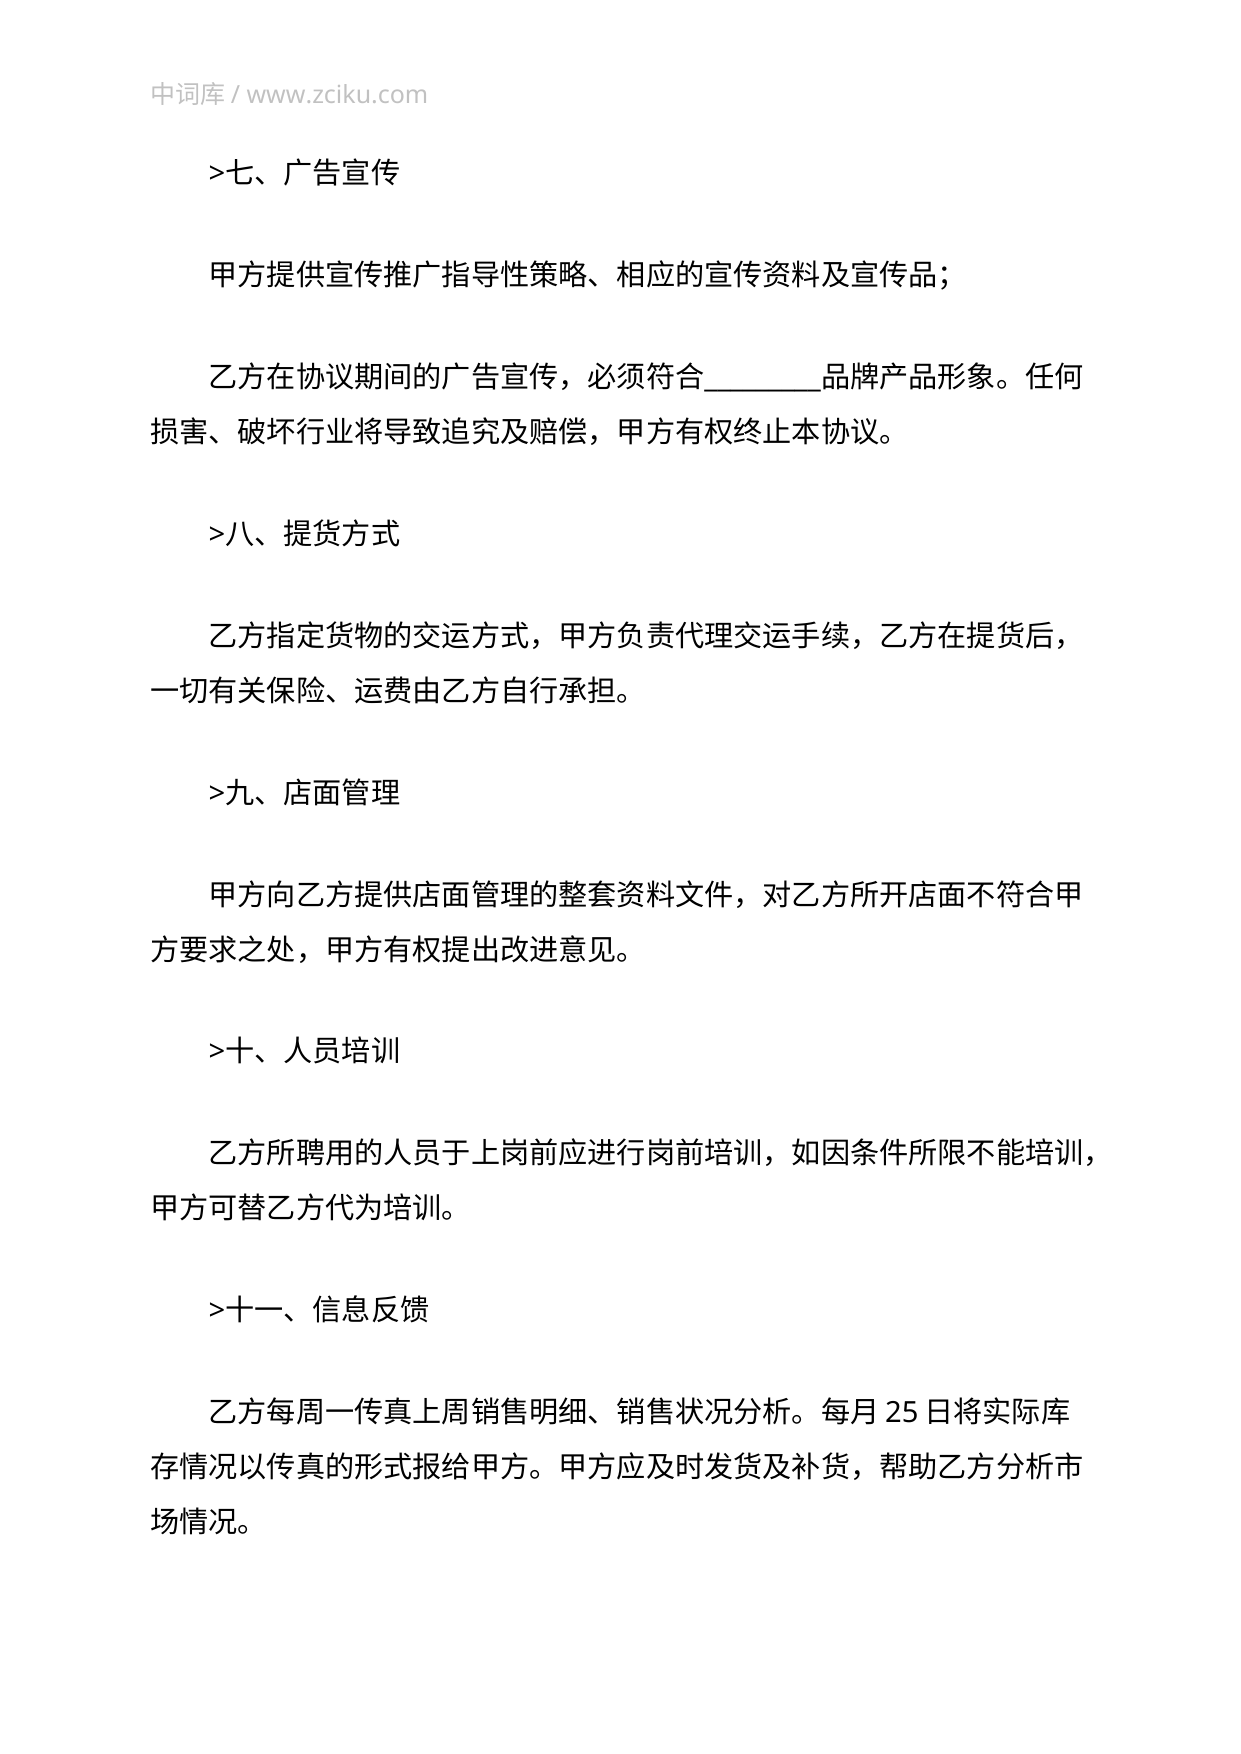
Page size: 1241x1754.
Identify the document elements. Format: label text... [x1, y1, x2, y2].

text 乙方每周一传真上周销售明细、销售状况分析。每月25日将实际库存情况以传真的形式报给甲方。甲方应及时发货及补货，帮助乙方分析市场情况。 [150, 1388, 1090, 1541]
text 乙方在协议期间的广告宣传，必须符合_________品牌产品形象。任何损害、破坏行业将导致追究及赔偿，甲方有权终止本协议。 [150, 354, 1090, 451]
text >七、广告宣传 [150, 150, 1090, 192]
text 甲方提供宣传推广指导性策略、相应的宣传资料及宣传品； [150, 252, 1090, 294]
text 乙方指定货物的交运方式，甲方负责代理交运手续，乙方在提货后，一切有关保险、运费由乙方自行承担。 [150, 612, 1090, 710]
text >九、店面管理 [150, 769, 1090, 812]
text 甲方向乙方提供店面管理的整套资料文件，对乙方所开店面不符合甲方要求之处，甲方有权提出改进意见。 [150, 871, 1090, 968]
text >十、人员培训 [150, 1028, 1090, 1070]
text >十一、信息反馈 [150, 1286, 1090, 1329]
text 乙方所聘用的人员于上岗前应进行岗前培训，如因条件所限不能培训，甲方可替乙方代为培训。 [150, 1130, 1090, 1227]
text >八、提货方式 [150, 511, 1090, 553]
